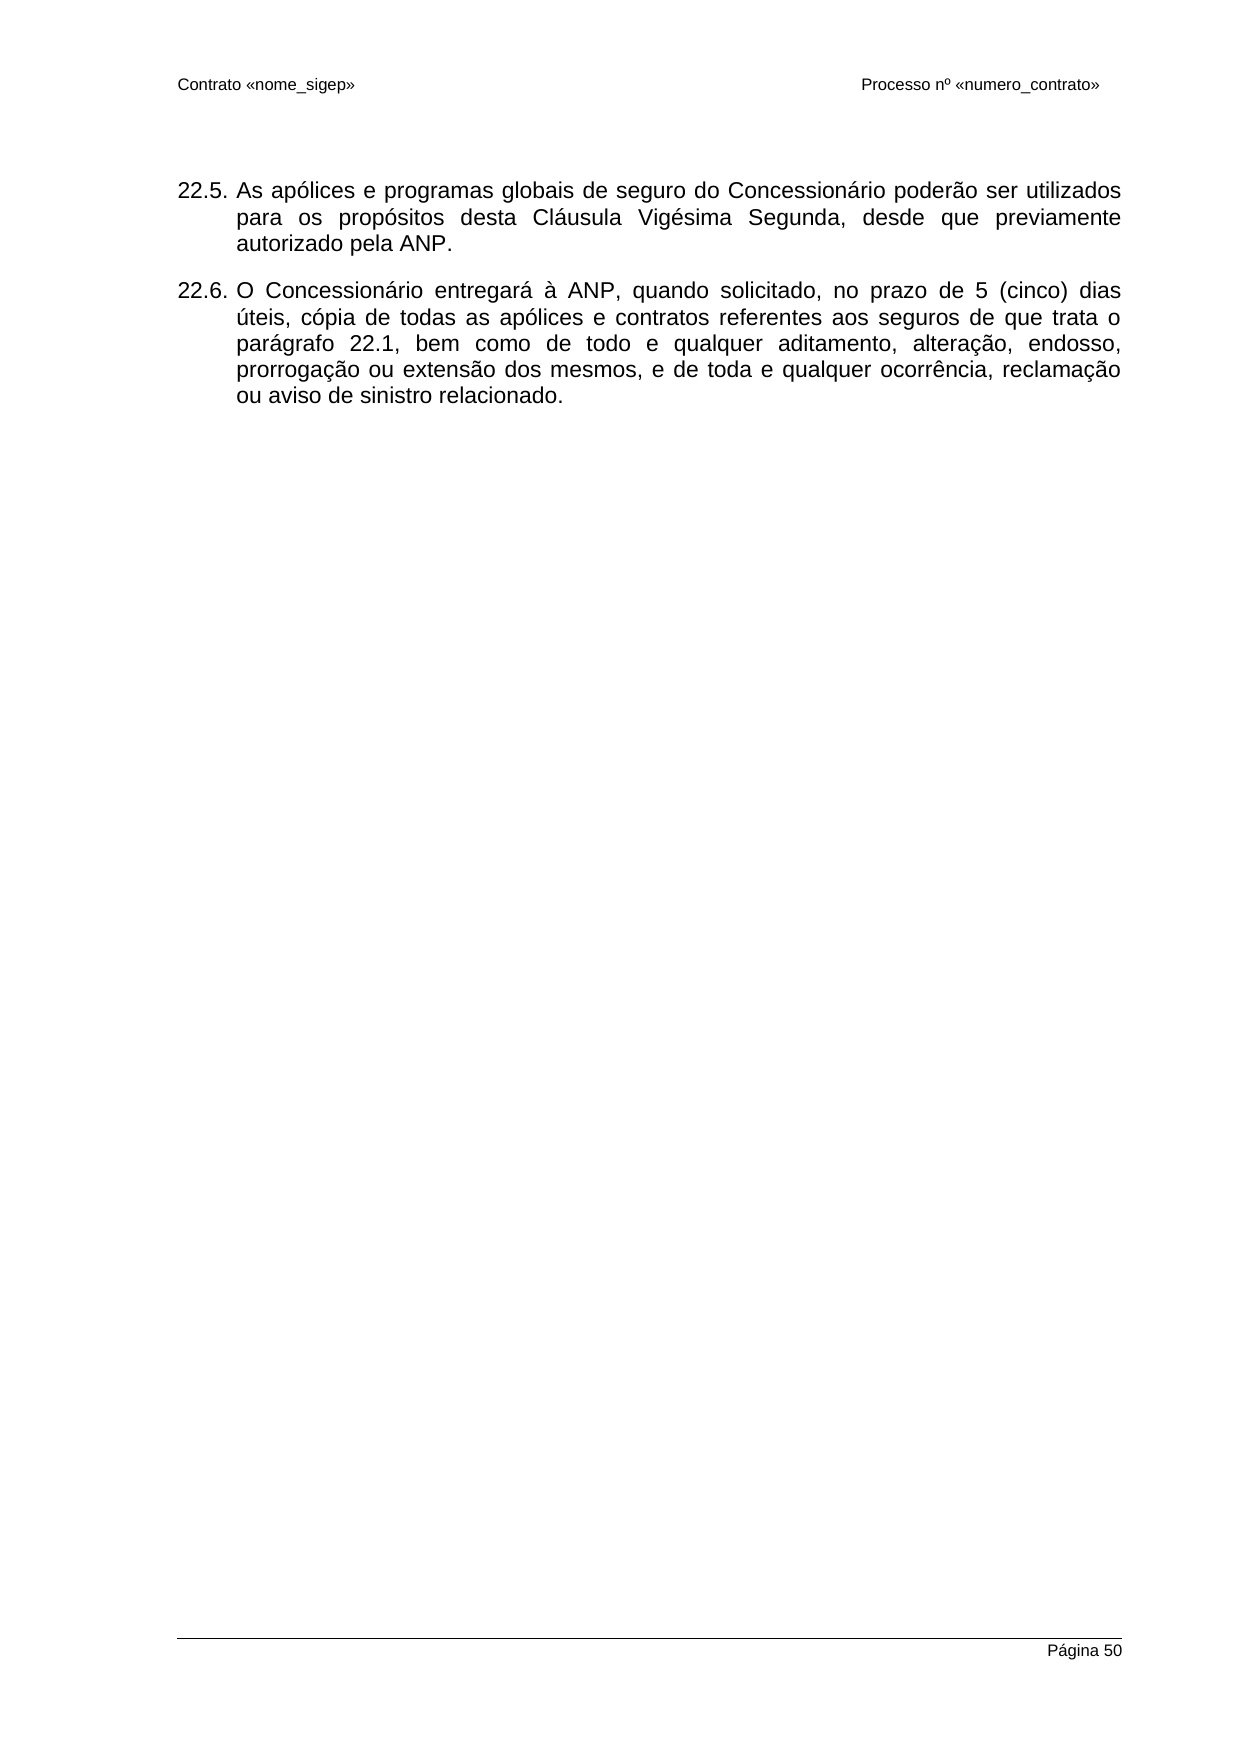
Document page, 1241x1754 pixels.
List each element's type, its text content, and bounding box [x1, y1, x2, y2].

text As apólices e programas globais de seguro do Concessionário poderão ser utilizados para os propósitos desta Cláusula Vigésima Segunda, desde que previamente autorizado pela ANP. [177, 177, 1122, 256]
text O Concessionário entregará à ANP, quando solicitado, no prazo de 5 (cinco) dias úteis, cópia de todas as apólices e contratos referentes aos seguros de que trata o parágrafo 22.1, bem como de todo e qualquer aditamento, alteração, endosso, prorrogação ou extensão dos mesmos, e de toda e qualquer ocorrência, reclamação ou aviso de sinistro relacionado. [177, 277, 1122, 409]
